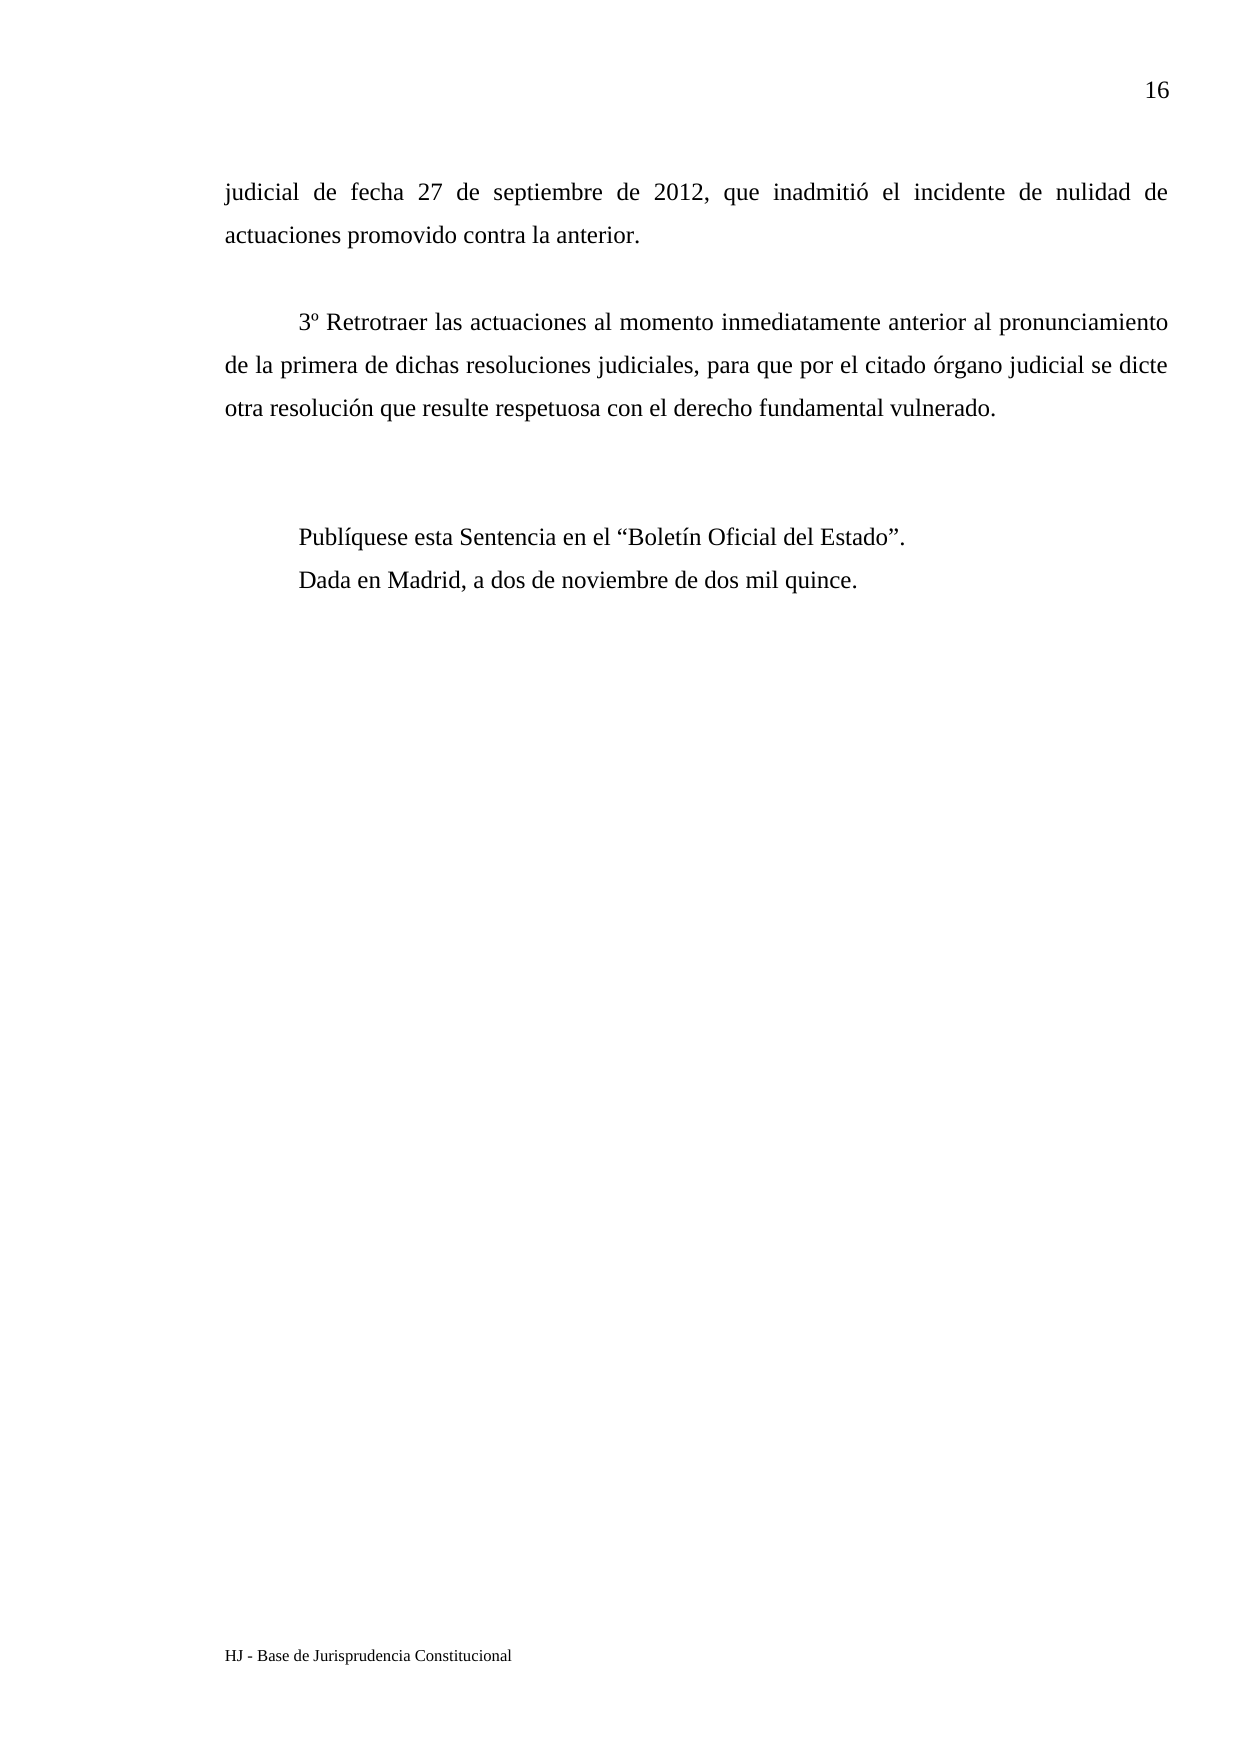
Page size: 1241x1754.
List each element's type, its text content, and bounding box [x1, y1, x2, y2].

text 3º Retrotraer las actuaciones al momento inmediatamente anterior al pronunciamiento de la primera de dichas resoluciones judiciales, para que por el citado órgano judicial se dicte otra resolución que resulte respetuosa con el derecho fundamental vulnerado. [224, 307, 1169, 422]
text Dada en Madrid, a dos de noviembre de dos mil quince. [224, 565, 1169, 594]
text Publíquese esta Sentencia en el “Boletín Oficial del Estado”. [224, 522, 1169, 551]
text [224, 177, 1169, 249]
